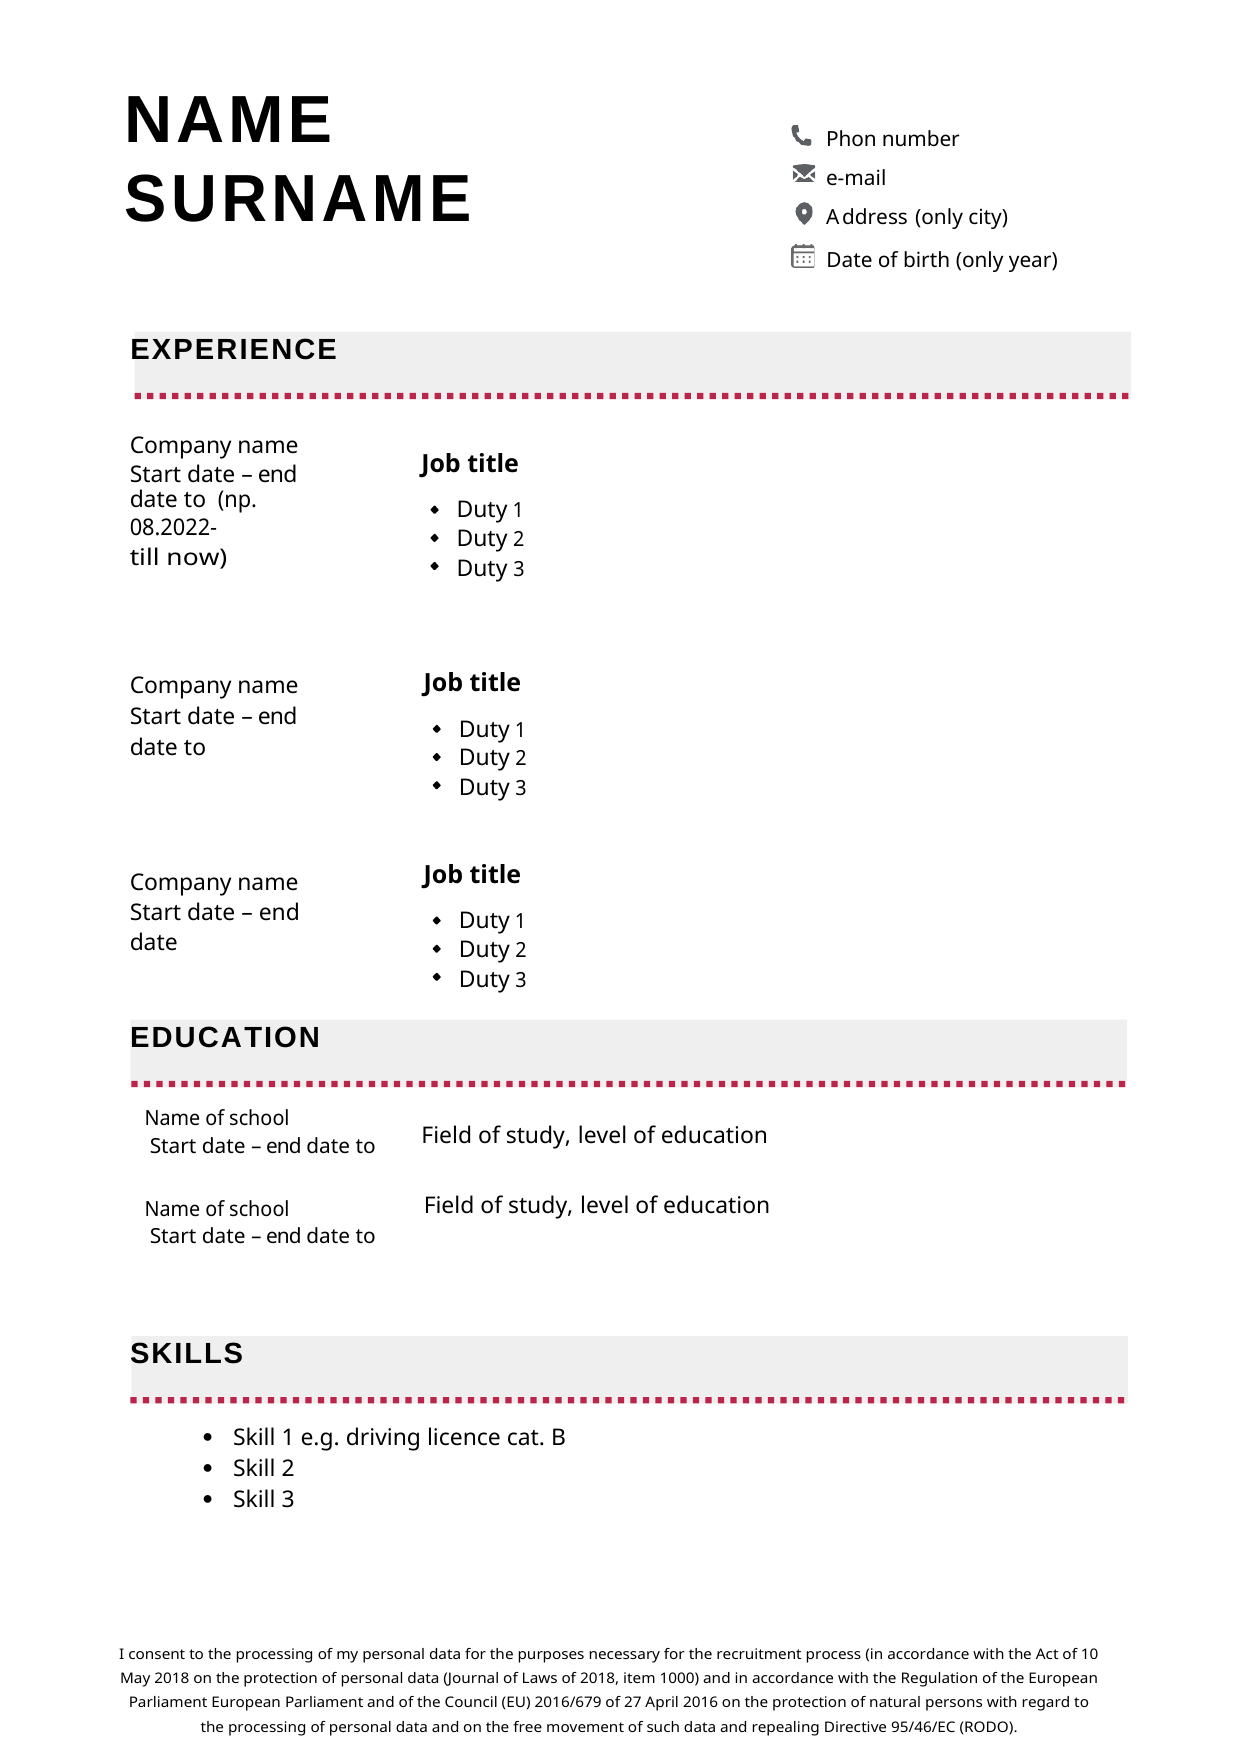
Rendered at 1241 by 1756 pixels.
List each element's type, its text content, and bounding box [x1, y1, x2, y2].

text Company name [129, 866, 346, 896]
text I consent to the processing of my personal data for the purposes necessary for the recruitment process (in accordance with the Act of 10 May 2018 on the protection of personal data (Journal of Laws of 2018, item 1000) and in accordance with the Regulation of the European Parliament European Parliament and of the Council (EU) 2016/679 of 27 April 2016 on the protection of natural persons with regard to the processing of personal data and on the free movement of such data and repealing Directive 95/46/EC (RODO). [116, 1643, 1103, 1737]
text Name of school [144, 1106, 390, 1131]
text Start date – end date [129, 896, 346, 957]
subtitle Job title [423, 857, 1148, 891]
list Skill 3 [203, 1483, 1104, 1514]
text Duty 3 [456, 552, 1148, 582]
text Start date – end date to (np. 08.2022- [129, 460, 346, 542]
text Duty 3 [459, 771, 1148, 801]
picture [792, 164, 816, 182]
text Duty 1 [459, 905, 1148, 935]
text Duty 2 [459, 743, 1148, 771]
text Duty 1 [459, 713, 1148, 743]
text Job title [421, 446, 1148, 480]
text Company name [129, 429, 346, 459]
title NAME [124, 80, 516, 156]
text Duty 2 [459, 935, 1148, 963]
text Address (only city) [795, 202, 1148, 233]
text Phon number [826, 124, 988, 153]
text Start date – end date to [144, 1131, 390, 1159]
picture [795, 202, 813, 225]
text Field of study, level of education [423, 1188, 1148, 1220]
picture [791, 244, 815, 268]
text e-mail [826, 163, 988, 192]
text Duty 2 [456, 524, 1148, 552]
subtitle Field of study, level of education [421, 1119, 1148, 1150]
picture [791, 125, 812, 146]
text Company name [129, 670, 346, 700]
text Duty 1 [456, 494, 1148, 524]
text till now) [129, 542, 346, 571]
title SURNAME [124, 159, 516, 236]
text Start date – end date to [144, 1221, 390, 1250]
text Duty 3 [459, 963, 1148, 993]
list Skill 1 e.g. driving licence cat. B [203, 1421, 1104, 1452]
subtitle Job title [423, 665, 1148, 699]
text Date of birth (only year) [791, 245, 1148, 276]
text Name of school [144, 1197, 390, 1221]
text Start date – end date to [129, 700, 346, 762]
list Skill 2 [203, 1452, 1104, 1483]
